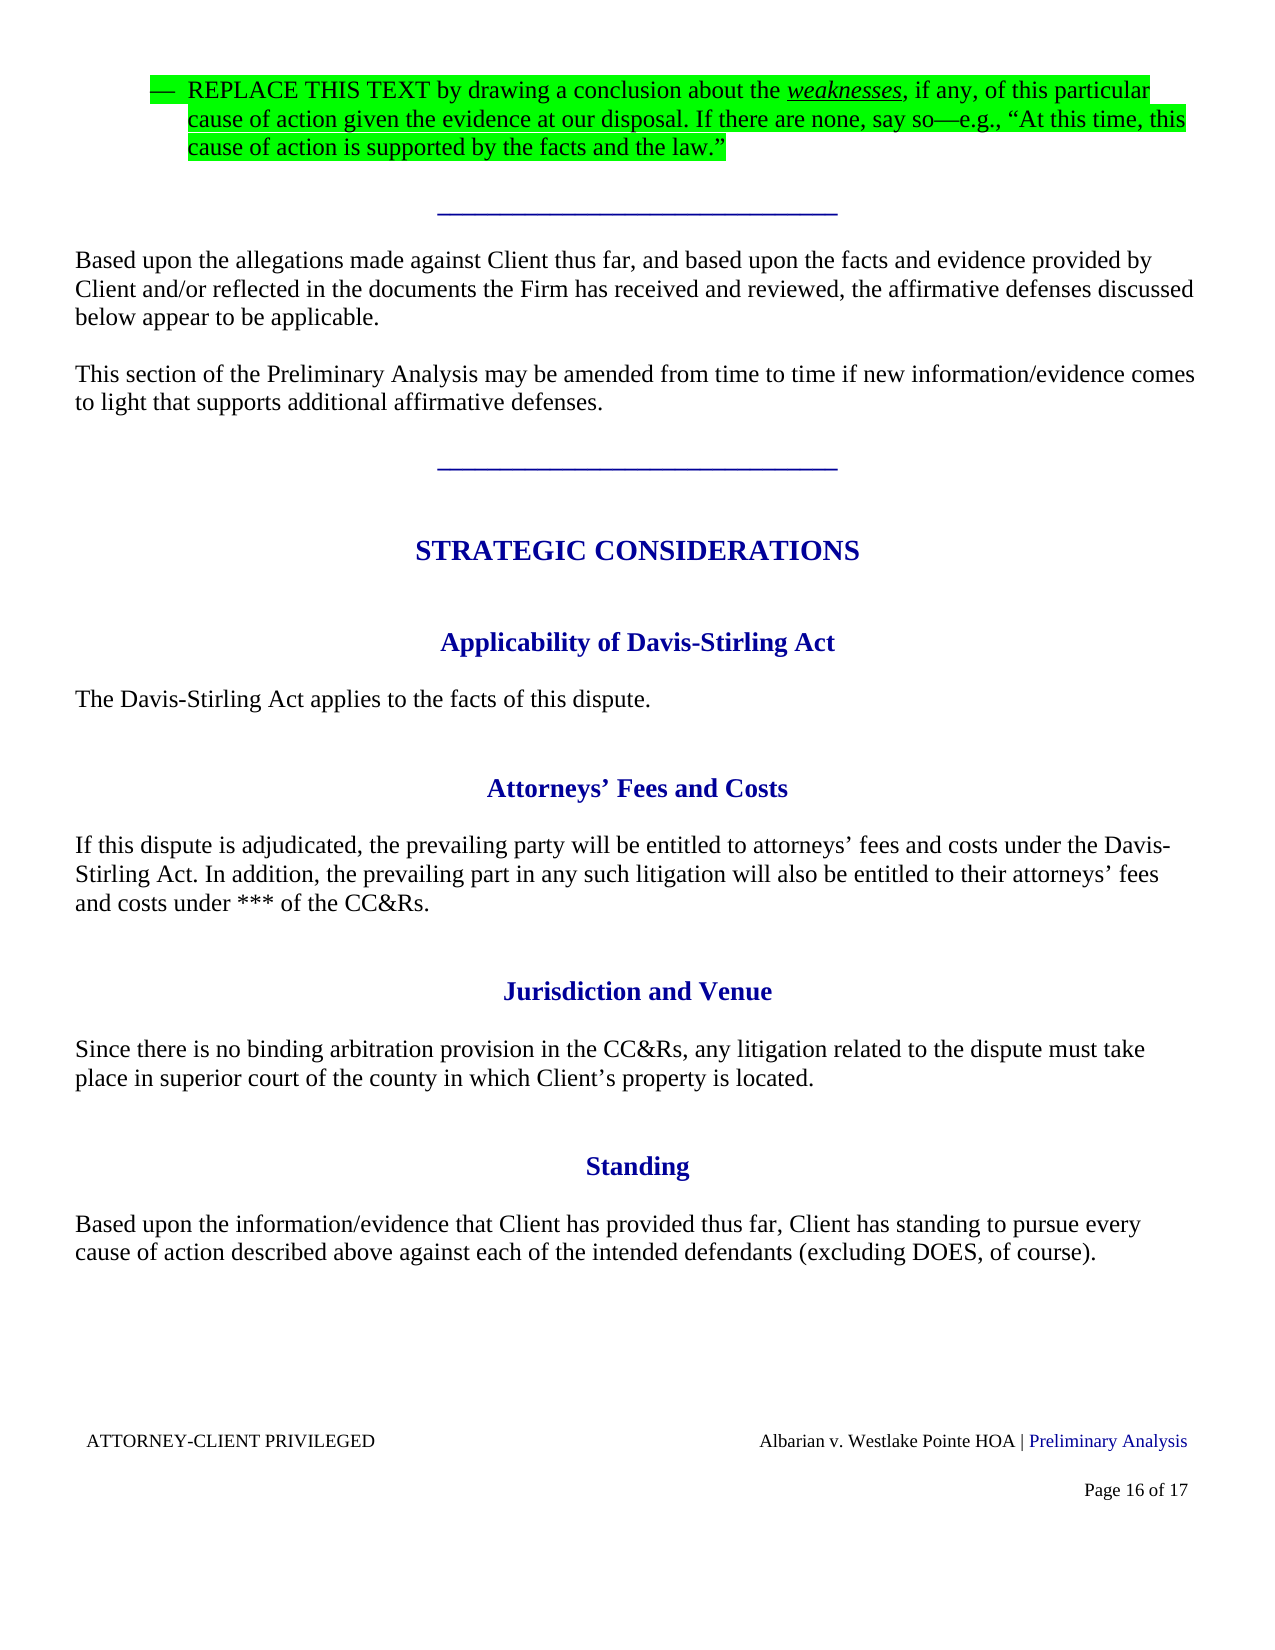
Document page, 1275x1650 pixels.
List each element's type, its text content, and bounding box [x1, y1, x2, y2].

subtitle Strategic Considerations [75, 500, 1200, 567]
subtitle Attorneys’ Fees and Costs [75, 741, 1200, 803]
subtitle Standing [75, 1119, 1200, 1181]
text The Davis-Stirling Act applies to the facts of this dispute. [75, 684, 1200, 713]
subtitle Applicability of Davis-Stirling Act [75, 594, 1200, 657]
text ________________________________ [357, 444, 918, 472]
subtitle Jurisdiction and Venue [75, 944, 1200, 1006]
text Based upon the allegations made against Client thus far, and based upon the facts and evidence provided by Client and/or reflected in the documents the Firm has received and reviewed, the affirmative defenses discussed below appear to be applicable. [75, 245, 1200, 331]
text Based upon the information/evidence that Client has provided thus far, Client has standing to pursue every cause of action described above against each of the intended defendants (excluding DOES, of course). [75, 1209, 1200, 1266]
text Since there is no binding arbitration provision in the CC&Rs, any litigation related to the dispute must take place in superior court of the county in which Client’s property is located. [75, 1034, 1200, 1091]
text This section of the Preliminary Analysis may be amended from time to time if new information/evidence comes to light that supports additional affirmative defenses. [75, 359, 1200, 416]
text — REPLACE THIS TEXT by drawing a conclusion about the weaknesses, if any, of this particular cause of action given the evidence at our disposal. If there are none, say so—e.g., “At this time, this cause of action is supported by the facts and the law.” [150, 75, 1200, 161]
text ________________________________ [357, 189, 918, 217]
text If this dispute is adjudicated, the prevailing party will be entitled to attorneys’ fees and costs under the Davis-Stirling Act. In addition, the prevailing part in any such litigation will also be entitled to their attorneys’ fees and costs under *** of the CC&Rs. [75, 830, 1200, 917]
